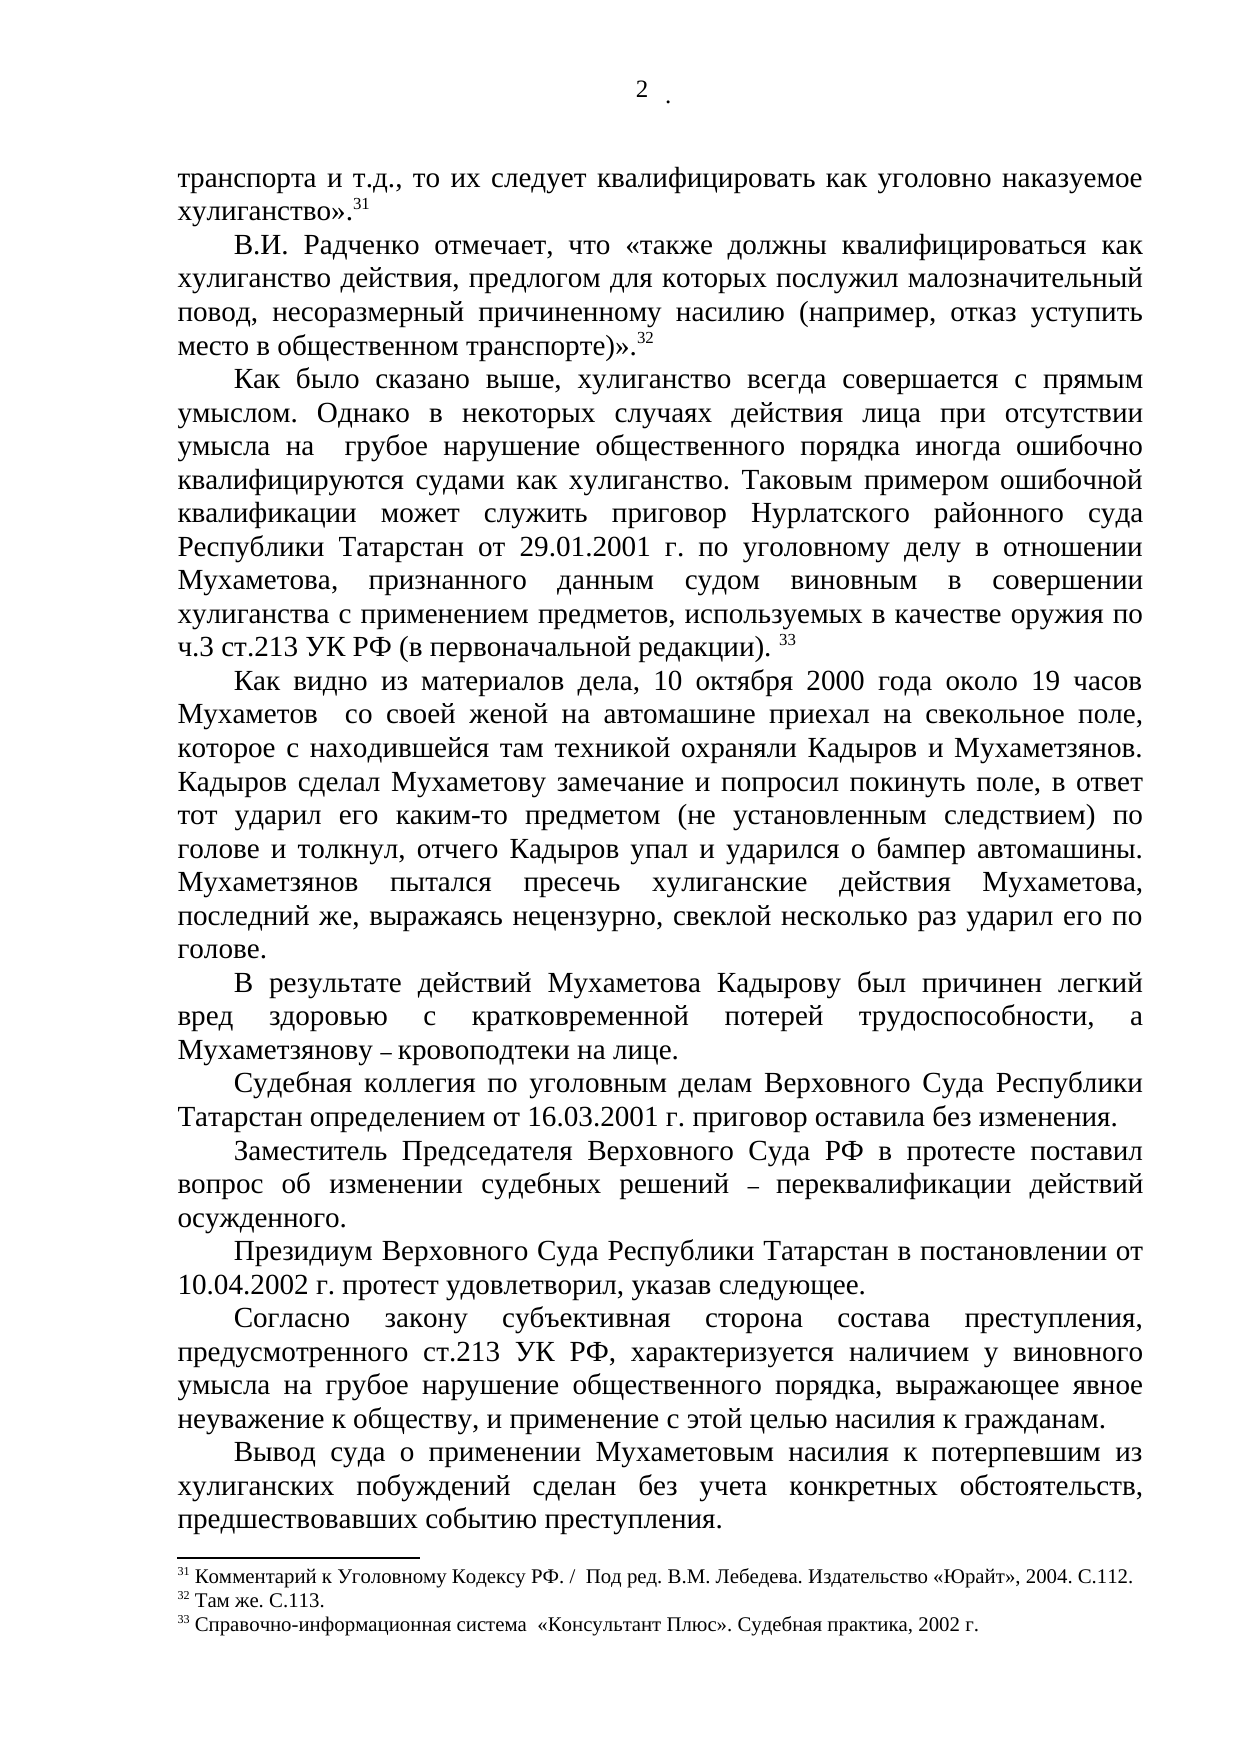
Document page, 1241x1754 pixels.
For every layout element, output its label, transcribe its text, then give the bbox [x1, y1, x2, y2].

text Президиум Верховного Суда Республики Татарстан в постановлении от 10.04.2002 г. протест удовлетворил, указав следующее. [177, 1233, 1144, 1300]
text Как было сказано выше, хулиганство всегда совершается с прямым умыслом. Однако в некоторых случаях действия лица при отсутствии умысла на грубое нарушение общественного порядка иногда ошибочно квалифицируются судами как хулиганство. Таковым примером ошибочной квалификации может служить приговор Нурлатского районного суда Республики Татарстан от 29.01.2001 г. по уголовному делу в отношении Мухаметова, признанного данным судом виновным в совершении хулиганства с применением предметов, используемых в качестве оружия по ч.3 ст.213 УК РФ (в первоначальной редакции). [177, 361, 1144, 663]
text В результате действий Мухаметова Кадырову был причинен легкий вред здоровью с кратковременной потерей трудоспособности, а Мухаметзянову – кровоподтеки на лице. [177, 965, 1144, 1066]
text Вывод суда о применении Мухаметовым насилия к потерпевшим из хулиганских побуждений сделан без учета конкретных обстоятельств, предшествовавших событию преступления. [177, 1434, 1144, 1535]
text Согласно закону субъективная сторона состава преступления, предусмотренного ст.213 УК РФ, характеризуется наличием у виновного умысла на грубое нарушение общественного порядка, выражающее явное неуважение к обществу, и применение с этой целью насилия к гражданам. [177, 1300, 1144, 1434]
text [177, 160, 1144, 227]
text Заместитель Председателя Верховного Суда РФ в протесте поставил вопрос об изменении судебных решений – переквалификации действий осужденного. [177, 1133, 1144, 1233]
text В.И. Радченко отмечает, что «также должны квалифицироваться как хулиганство действия, предлогом для которых послужил малозначительный повод, несоразмерный причиненному насилию (например, отказ уступить место в общественном транспорте)». [177, 227, 1144, 361]
text Судебная коллегия по уголовным делам Верховного Суда Республики Татарстан определением от 16.03.2001 г. приговор оставила без изменения. [177, 1066, 1144, 1133]
text Как видно из материалов дела, 10 октября 2000 года около 19 часов Мухаметов со своей женой на автомашине приехал на свекольное поле, которое с находившейся там техникой охраняли Кадыров и Мухаметзянов. Кадыров сделал Мухаметову замечание и попросил покинуть поле, в ответ тот ударил его каким-то предметом (не установленным следствием) по голове и толкнул, отчего Кадыров упал и ударился о бампер автомашины. Мухаметзянов пытался пресечь хулиганские действия Мухаметова, последний же, выражаясь нецензурно, свеклой несколько раз ударил его по голове. [177, 663, 1144, 965]
